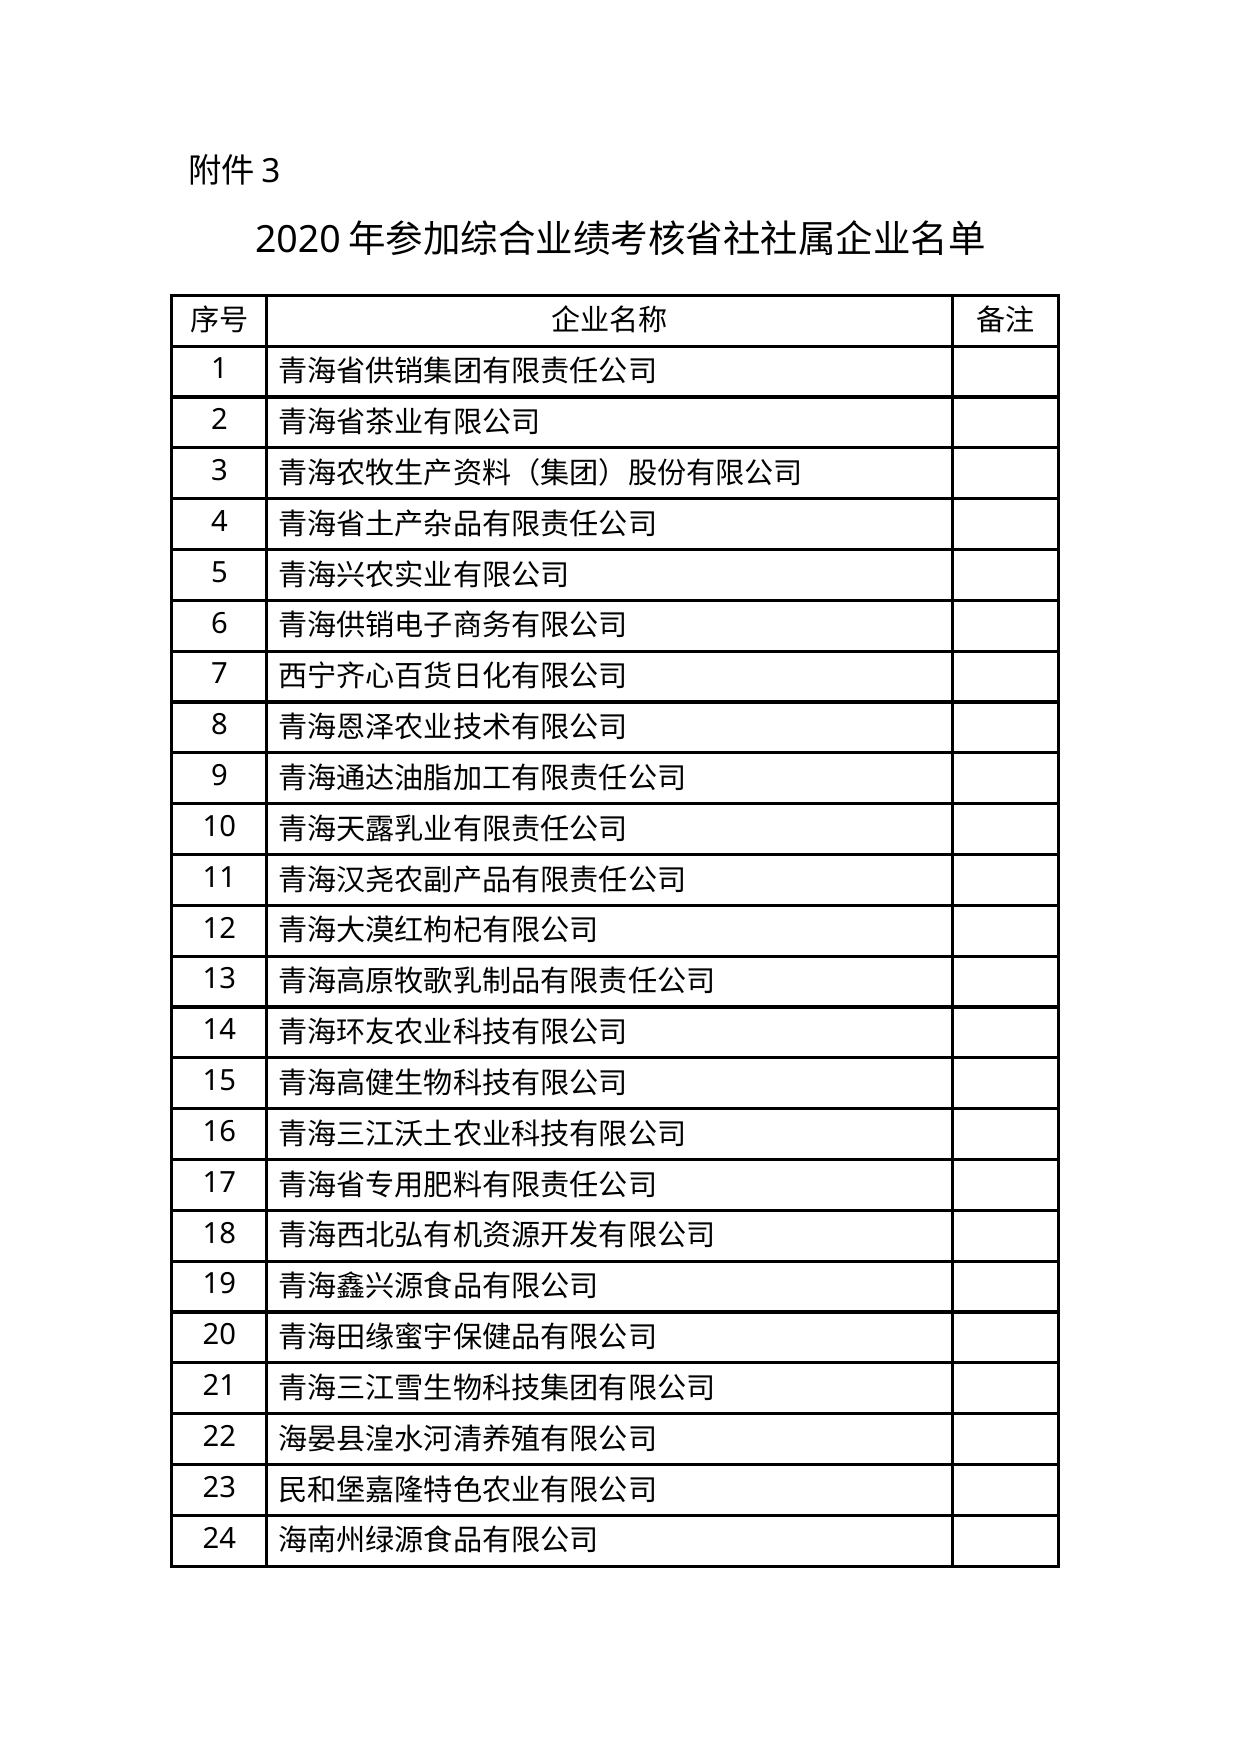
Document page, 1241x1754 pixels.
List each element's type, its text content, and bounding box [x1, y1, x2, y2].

table_cell 23 [173, 1466, 265, 1514]
text 附件3 [188, 134, 1052, 202]
table_cell 13 [173, 958, 265, 1005]
table_header 序号 [173, 297, 265, 344]
table_cell [954, 1059, 1057, 1107]
table_cell 青海西北弘有机资源开发有限公司 [268, 1212, 951, 1259]
table_cell [954, 1212, 1057, 1259]
table_cell [954, 551, 1057, 599]
table_cell [954, 805, 1057, 853]
table_cell [954, 1314, 1057, 1361]
table_cell [954, 1161, 1057, 1209]
table_cell 青海天露乳业有限责任公司 [268, 805, 951, 853]
table_cell [954, 754, 1057, 802]
table_cell [954, 1517, 1057, 1564]
table_cell 青海省专用肥料有限责任公司 [268, 1161, 951, 1209]
table_cell 24 [173, 1517, 265, 1564]
table_cell [954, 704, 1057, 751]
table_cell 2 [173, 399, 265, 446]
table_cell [954, 449, 1057, 497]
table_cell [954, 1364, 1057, 1412]
table_cell [954, 1009, 1057, 1056]
table_cell 19 [173, 1263, 265, 1310]
table_cell 青海恩泽农业技术有限公司 [268, 704, 951, 751]
table_cell [954, 653, 1057, 700]
table_cell 12 [173, 907, 265, 954]
table_cell 青海大漠红枸杞有限公司 [268, 907, 951, 954]
table_cell 22 [173, 1415, 265, 1463]
table_cell 1 [173, 348, 265, 395]
table_header 企业名称 [268, 297, 951, 344]
table_cell 11 [173, 856, 265, 904]
table_cell [954, 1415, 1057, 1463]
table_cell 17 [173, 1161, 265, 1209]
table_cell 西宁齐心百货日化有限公司 [268, 653, 951, 700]
table_header 备注 [954, 297, 1057, 344]
table_cell 青海省土产杂品有限责任公司 [268, 500, 951, 548]
table_cell 7 [173, 653, 265, 700]
table_cell [954, 856, 1057, 904]
table_cell 14 [173, 1009, 265, 1056]
table_cell 18 [173, 1212, 265, 1259]
table_cell 21 [173, 1364, 265, 1412]
table_cell 8 [173, 704, 265, 751]
table_cell 海南州绿源食品有限公司 [268, 1517, 951, 1564]
table_cell 20 [173, 1314, 265, 1361]
table_cell 青海兴农实业有限公司 [268, 551, 951, 599]
table_cell [954, 1263, 1057, 1310]
table_cell [954, 602, 1057, 649]
table_cell [954, 1110, 1057, 1158]
table_cell [954, 500, 1057, 548]
table_cell 青海高原牧歌乳制品有限责任公司 [268, 958, 951, 1005]
text 2020年参加综合业绩考核省社社属企业名单 [188, 202, 1052, 269]
table_cell 青海三江沃土农业科技有限公司 [268, 1110, 951, 1158]
table_cell 3 [173, 449, 265, 497]
table_cell [954, 399, 1057, 446]
table_cell 青海环友农业科技有限公司 [268, 1009, 951, 1056]
table_cell 青海汉尧农副产品有限责任公司 [268, 856, 951, 904]
table_cell 6 [173, 602, 265, 649]
table_cell 10 [173, 805, 265, 853]
table_cell [954, 907, 1057, 954]
table_cell 4 [173, 500, 265, 548]
table_cell 青海农牧生产资料（集团）股份有限公司 [268, 449, 951, 497]
table_cell [954, 958, 1057, 1005]
table_cell 青海三江雪生物科技集团有限公司 [268, 1364, 951, 1412]
table_cell 青海省供销集团有限责任公司 [268, 348, 951, 395]
table_cell 青海高健生物科技有限公司 [268, 1059, 951, 1107]
table_cell [954, 348, 1057, 395]
table_cell 民和堡嘉隆特色农业有限公司 [268, 1466, 951, 1514]
table_cell 5 [173, 551, 265, 599]
table_cell 16 [173, 1110, 265, 1158]
table_cell [954, 1466, 1057, 1514]
table_cell 青海省茶业有限公司 [268, 399, 951, 446]
table_cell 青海通达油脂加工有限责任公司 [268, 754, 951, 802]
table_cell 9 [173, 754, 265, 802]
table_cell 青海供销电子商务有限公司 [268, 602, 951, 649]
table_cell 青海鑫兴源食品有限公司 [268, 1263, 951, 1310]
table_cell 青海田缘蜜宇保健品有限公司 [268, 1314, 951, 1361]
table_cell 海晏县湟水河清养殖有限公司 [268, 1415, 951, 1463]
table_cell 15 [173, 1059, 265, 1107]
